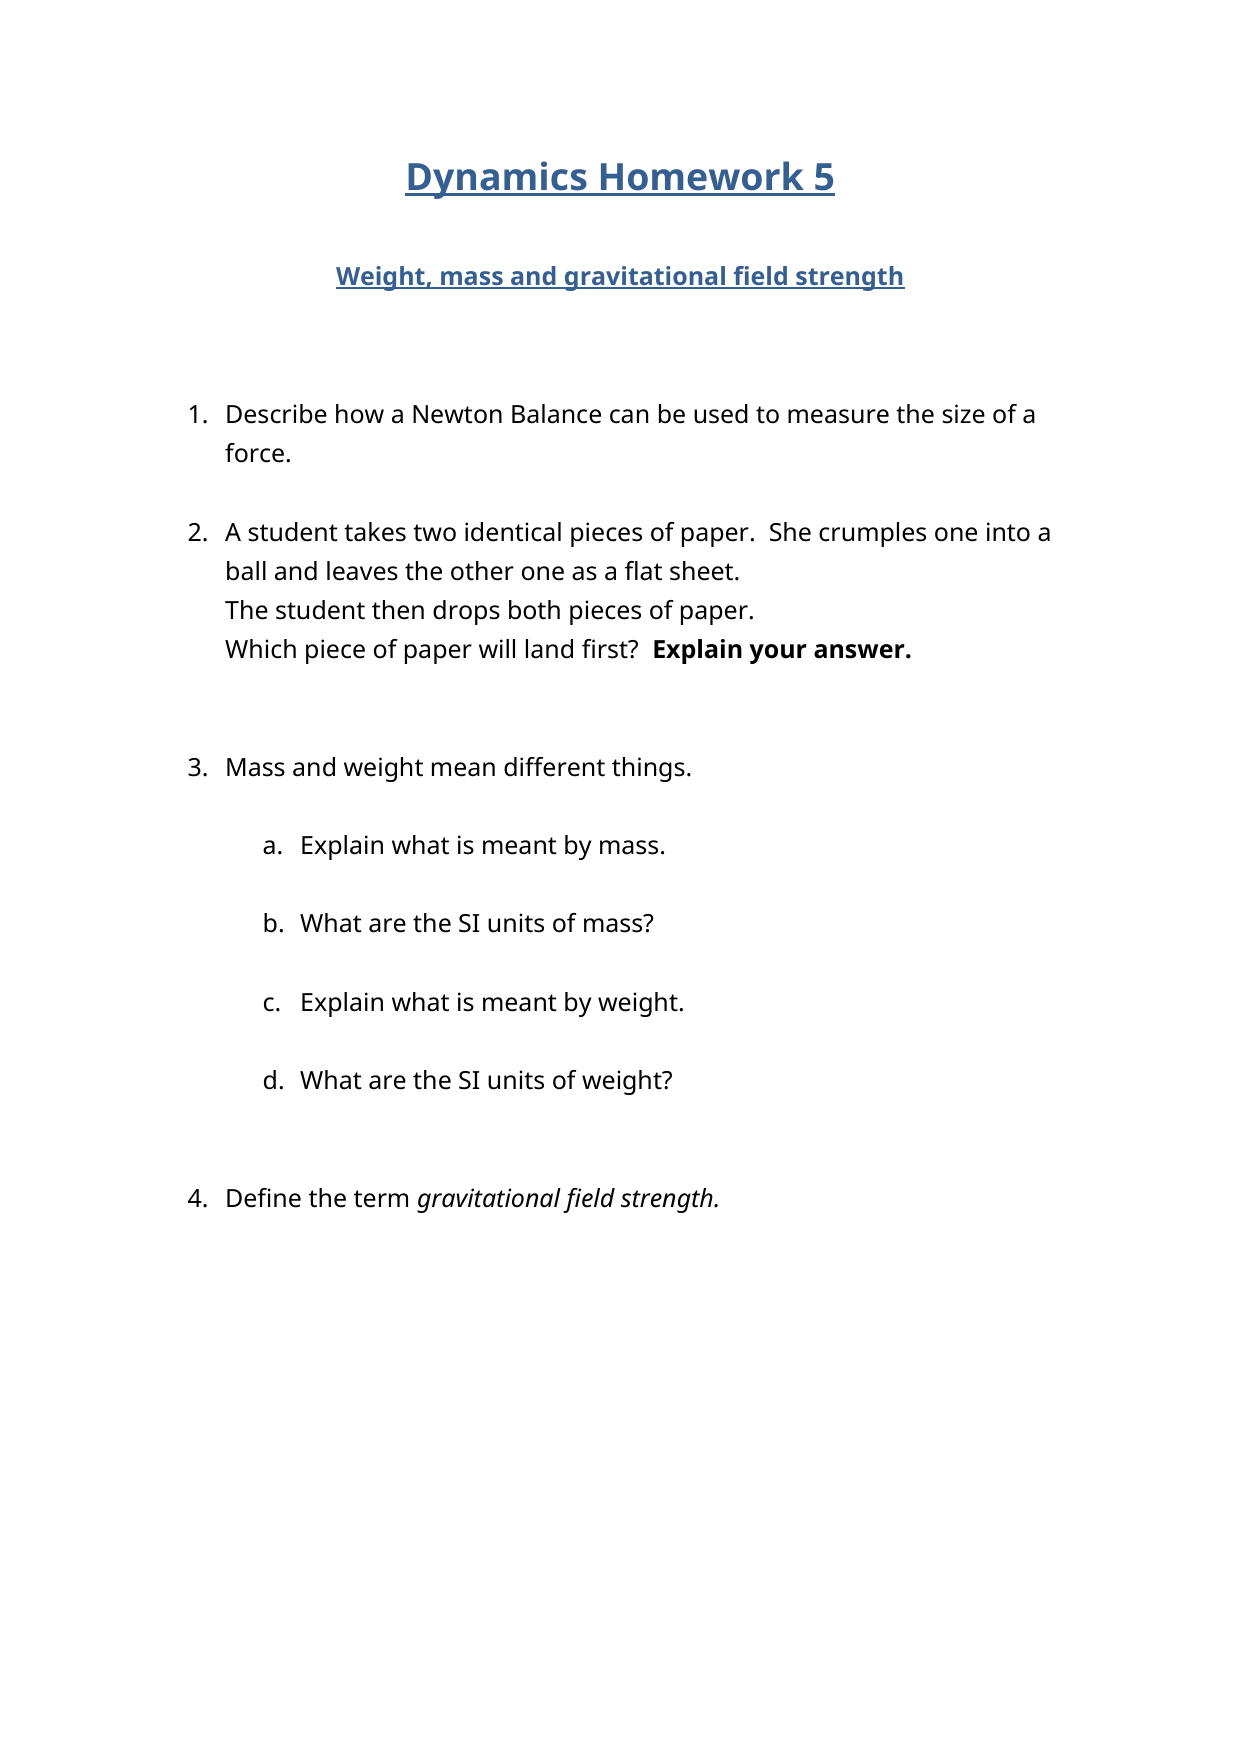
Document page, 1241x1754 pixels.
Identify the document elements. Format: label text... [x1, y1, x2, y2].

list What are the SI units of mass? [262, 906, 1090, 940]
list Which piece of paper will land first? Explain your answer. [225, 632, 1090, 666]
subtitle Dynamics Homework 5 [150, 150, 1090, 201]
list Define the term gravitational field strength. [187, 1180, 1090, 1214]
list Mass and weight mean different things. [187, 749, 1090, 783]
list A student takes two identical pieces of paper. She crumples one into a ball and leaves the other one as a flat sheet. The student then drops both pieces of paper. [187, 514, 1090, 627]
list Explain what is meant by mass. [262, 828, 1090, 862]
list What are the SI units of weight? [262, 1063, 1090, 1097]
list Explain what is meant by weight. [262, 984, 1090, 1018]
list Describe how a Newton Balance can be used to measure the size of a force. [187, 397, 1090, 470]
subtitle Weight, mass and gravitational field strength [150, 259, 1090, 293]
